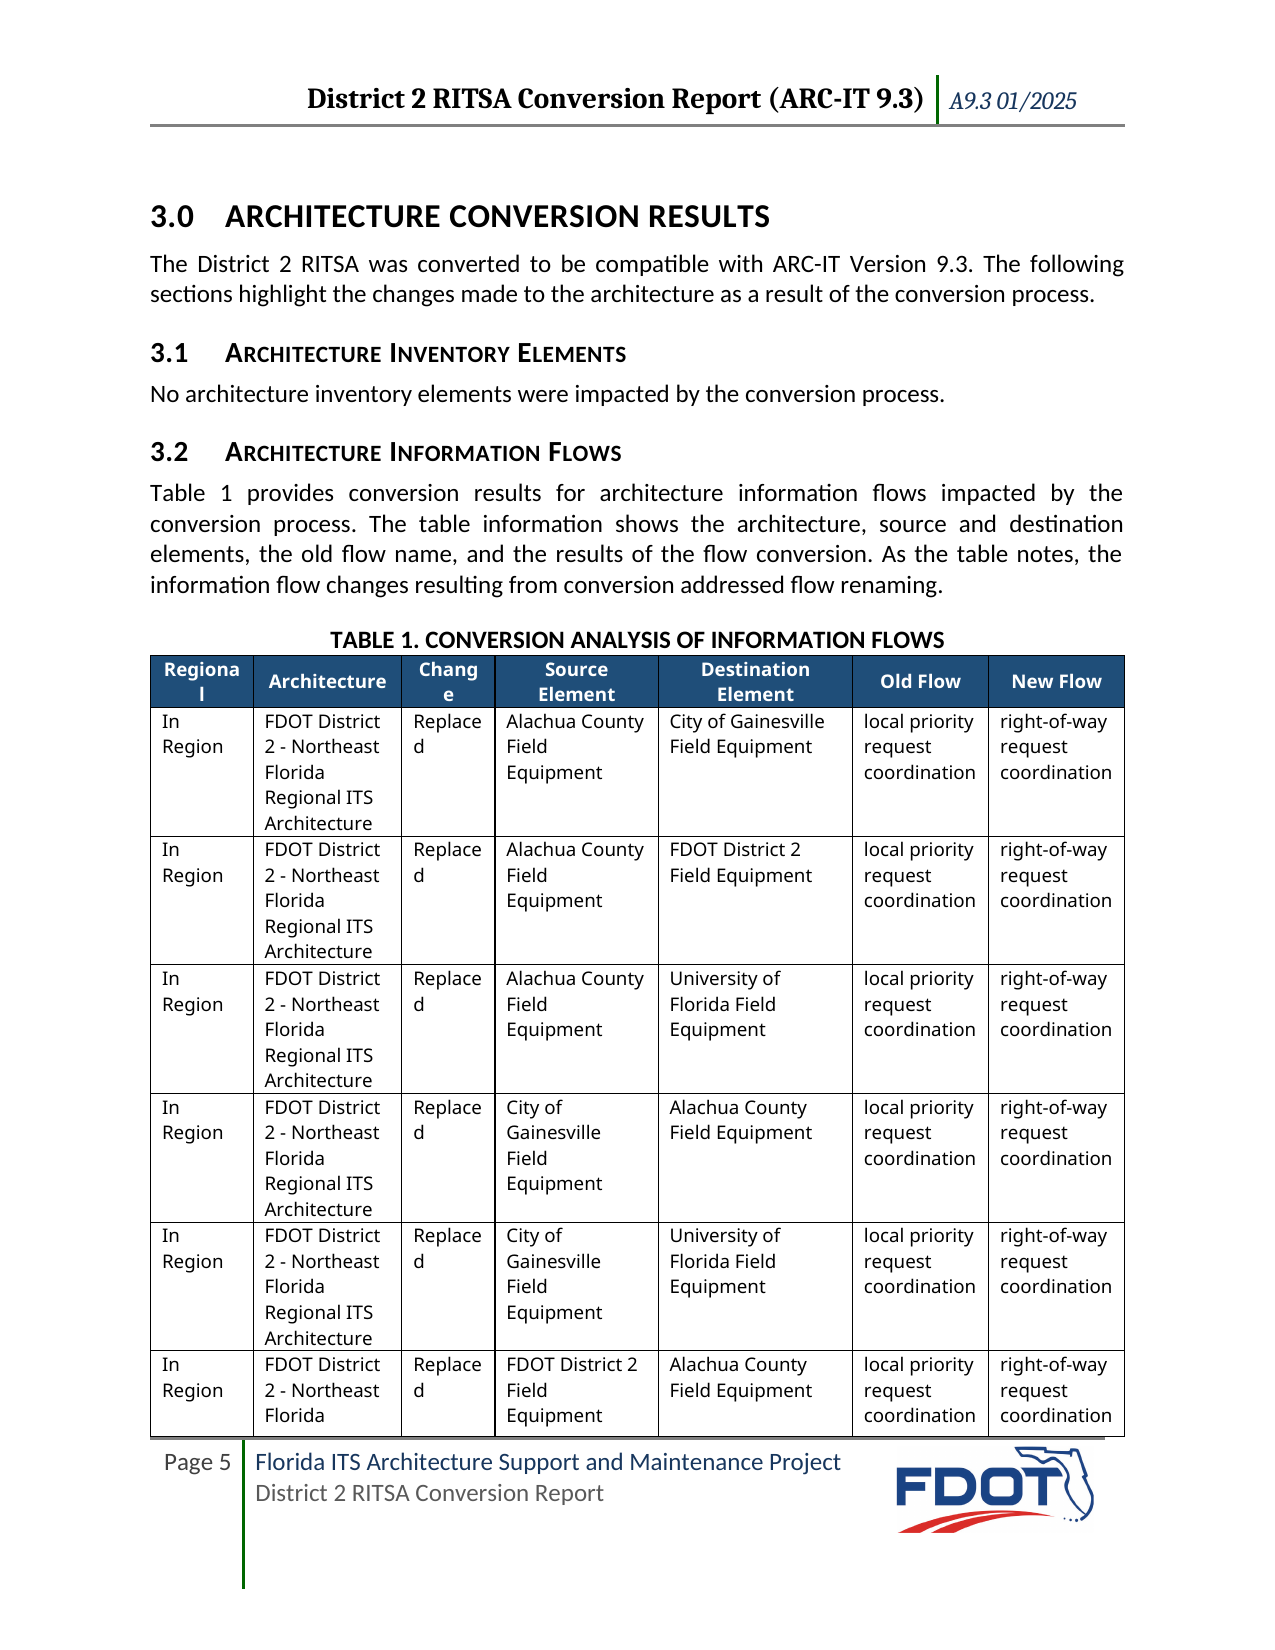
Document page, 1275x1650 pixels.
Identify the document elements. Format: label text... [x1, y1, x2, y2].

table_header Architecture [254, 656, 401, 707]
table_cell In Region [151, 837, 253, 964]
table_cell local priority request coordination [853, 1223, 988, 1350]
table_cell Replaced [402, 837, 494, 964]
table_cell local priority request coordination [853, 1351, 988, 1436]
table_cell FDOT District 2 - Northeast Florida Regional ITS Architecture [254, 1094, 401, 1222]
table_cell Replaced [402, 1351, 494, 1436]
table_cell Replaced [402, 965, 494, 1093]
text The District 2 RITSA was converted to be compatible with ARC-IT Version 9.3. The following sections highlight the changes made to the architecture as a result of the conversion process. [150, 248, 1125, 309]
text Table 1. Conversion Analysis of INFORMATION FLOWs [150, 624, 1125, 655]
table_cell In Region [151, 1351, 253, 1436]
table_cell FDOT District 2 Field Equipment [659, 837, 852, 964]
table_cell In Region [151, 965, 253, 1093]
table_header Source Element [496, 656, 658, 707]
table_cell local priority request coordination [853, 1094, 988, 1222]
table_cell local priority request coordination [853, 837, 988, 964]
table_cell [254, 1351, 401, 1436]
table_cell local priority request coordination [853, 708, 988, 836]
table_cell local priority request coordination [853, 965, 988, 1093]
table_cell Alachua County Field Equipment [496, 965, 658, 1093]
table_header Destination Element [659, 656, 852, 707]
subtitle Architecture Conversion Results [150, 195, 1125, 235]
table_cell In Region [151, 1223, 253, 1350]
table_cell In Region [151, 1094, 253, 1222]
table_cell right-of-way request coordination [989, 1223, 1124, 1350]
table_cell Alachua County Field Equipment [659, 1094, 852, 1222]
table_cell Alachua County Field Equipment [496, 837, 658, 964]
table_header New Flow [989, 656, 1124, 707]
table_header Regional [151, 656, 253, 707]
table_cell right-of-way request coordination [989, 708, 1124, 836]
subtitle Architecture Inventory Elements [150, 334, 1125, 369]
table_cell City of Gainesville Field Equipment [659, 708, 852, 836]
table_cell University of Florida Field Equipment [659, 965, 852, 1093]
table_cell FDOT District 2 - Northeast Florida Regional ITS Architecture [254, 837, 401, 964]
table_cell FDOT District 2 - Northeast Florida Regional ITS Architecture [254, 708, 401, 836]
table_cell In Region [151, 708, 253, 836]
text Table 1 provides conversion results for architecture information flows impacted by the conversion process. The table information shows the architecture, source and destination elements, the old flow name, and the results of the flow conversion. As the table notes, the information flow changes resulting from conversion addressed flow renaming. [150, 477, 1125, 599]
table_cell Replaced [402, 708, 494, 836]
table_cell City of Gainesville Field Equipment [496, 1223, 658, 1350]
text No architecture inventory elements were impacted by the conversion process. [150, 378, 1125, 408]
table_header Old Flow [853, 656, 988, 707]
table_cell right-of-way request coordination [989, 1094, 1124, 1222]
table_cell FDOT District 2 - Northeast Florida Regional ITS Architecture [254, 965, 401, 1093]
subtitle Architecture Information Flows [150, 433, 1125, 469]
table_cell right-of-way request coordination [989, 965, 1124, 1093]
table_cell City of Gainesville Field Equipment [496, 1094, 658, 1222]
table_header Change [402, 656, 494, 707]
table_cell FDOT District 2 Field Equipment [496, 1351, 658, 1436]
table_cell Alachua County Field Equipment [496, 708, 658, 836]
table_cell Replaced [402, 1094, 494, 1222]
table_cell right-of-way request coordination [989, 1351, 1124, 1436]
table_cell Alachua County Field Equipment [659, 1351, 852, 1436]
table_cell FDOT District 2 - Northeast Florida Regional ITS Architecture [254, 1223, 401, 1350]
table_cell University of Florida Field Equipment [659, 1223, 852, 1350]
table_cell right-of-way request coordination [989, 837, 1124, 964]
table_cell Replaced [402, 1223, 494, 1350]
